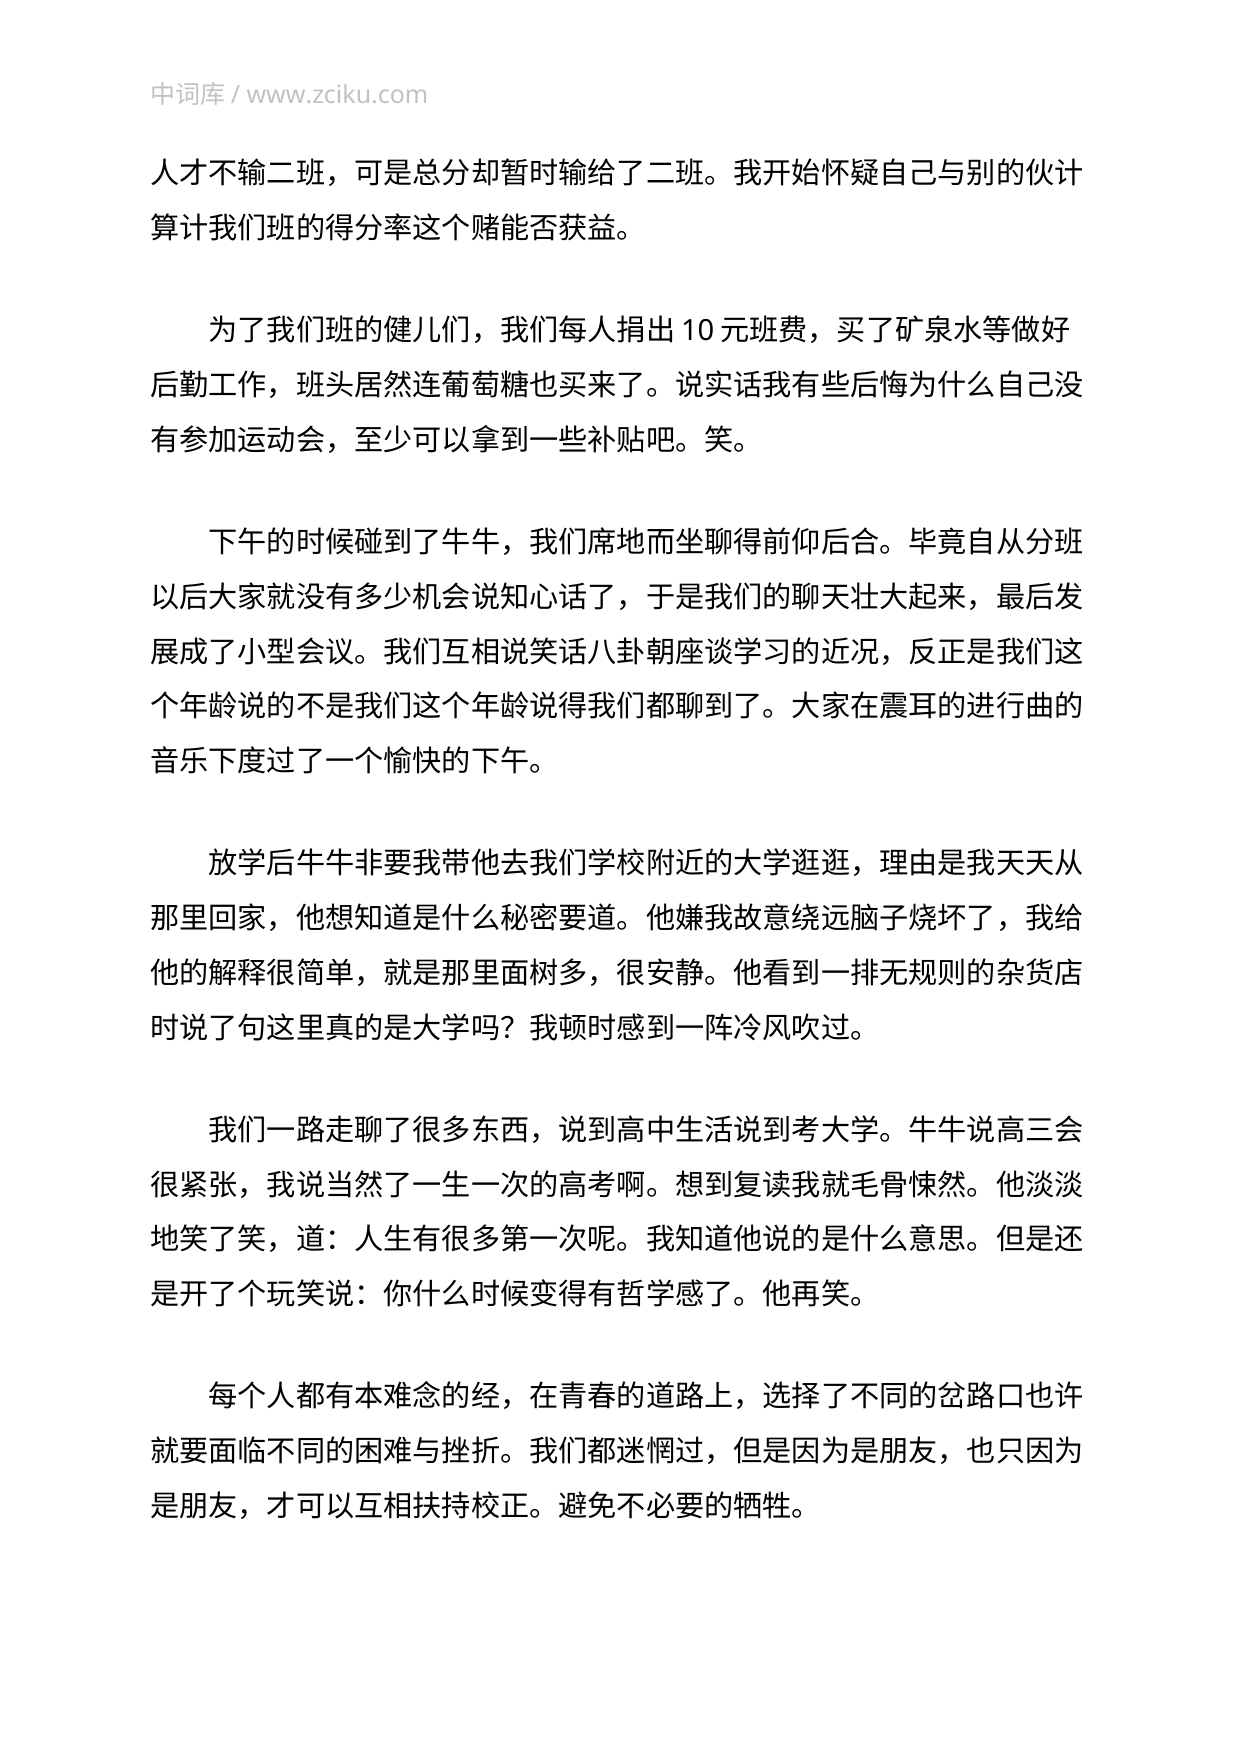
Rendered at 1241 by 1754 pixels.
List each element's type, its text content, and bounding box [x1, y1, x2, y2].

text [150, 150, 1090, 247]
text 我们一路走聊了很多东西，说到高中生活说到考大学。牛牛说高三会很紧张，我说当然了一生一次的高考啊。想到复读我就毛骨悚然。他淡淡地笑了笑，道：人生有很多第一次呢。我知道他说的是什么意思。但是还是开了个玩笑说：你什么时候变得有哲学感了。他再笑。 [150, 1106, 1090, 1313]
text 下午的时候碰到了牛牛，我们席地而坐聊得前仰后合。毕竟自从分班以后大家就没有多少机会说知心话了，于是我们的聊天壮大起来，最后发展成了小型会议。我们互相说笑话八卦朝座谈学习的近况，反正是我们这个年龄说的不是我们这个年龄说得我们都聊到了。大家在震耳的进行曲的音乐下度过了一个愉快的下午。 [150, 518, 1090, 780]
text 为了我们班的健儿们，我们每人捐出10元班费，买了矿泉水等做好后勤工作，班头居然连葡萄糖也买来了。说实话我有些后悔为什么自己没有参加运动会，至少可以拿到一些补贴吧。笑。 [150, 307, 1090, 459]
text 每个人都有本难念的经，在青春的道路上，选择了不同的岔路口也许就要面临不同的困难与挫折。我们都迷惘过，但是因为是朋友，也只因为是朋友，才可以互相扶持校正。避免不必要的牺牲。 [150, 1373, 1090, 1525]
text 放学后牛牛非要我带他去我们学校附近的大学逛逛，理由是我天天从那里回家，他想知道是什么秘密要道。他嫌我故意绕远脑子烧坏了，我给他的解释很简单，就是那里面树多，很安静。他看到一排无规则的杂货店时说了句这里真的是大学吗？我顿时感到一阵冷风吹过。 [150, 840, 1090, 1047]
